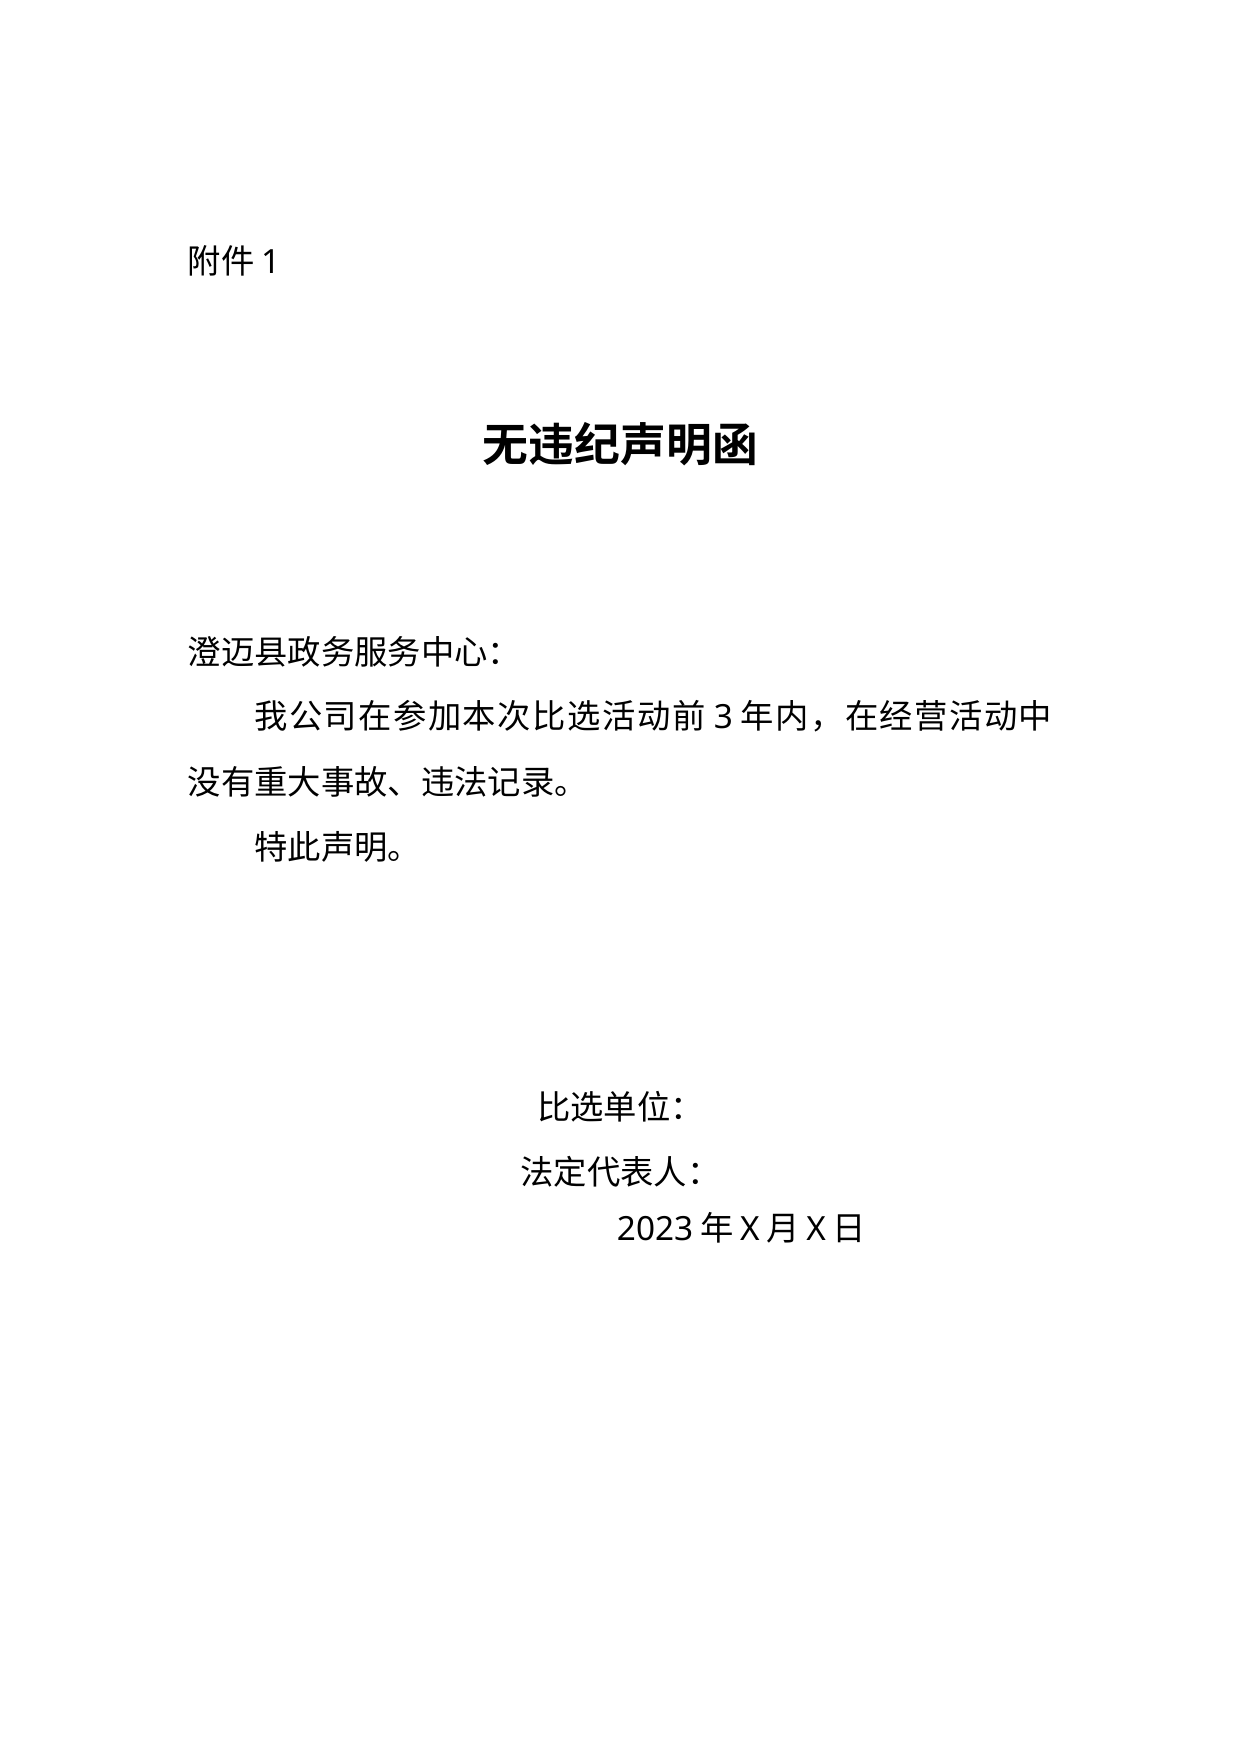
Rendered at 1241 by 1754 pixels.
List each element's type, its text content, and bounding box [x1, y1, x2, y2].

text 比选单位： [187, 1072, 1053, 1137]
text 法定代表人： [187, 1137, 1053, 1202]
text 2023年X月X日 [187, 1202, 1053, 1251]
text 我公司在参加本次比选活动前3年内，在经营活动中没有重大事故、违法记录。 [187, 682, 1053, 812]
text 特此声明。 [187, 812, 1053, 877]
text 附件1 [187, 227, 1053, 292]
text 澄迈县政务服务中心： [187, 617, 1053, 682]
subtitle 无违纪声明函 [187, 392, 1053, 490]
